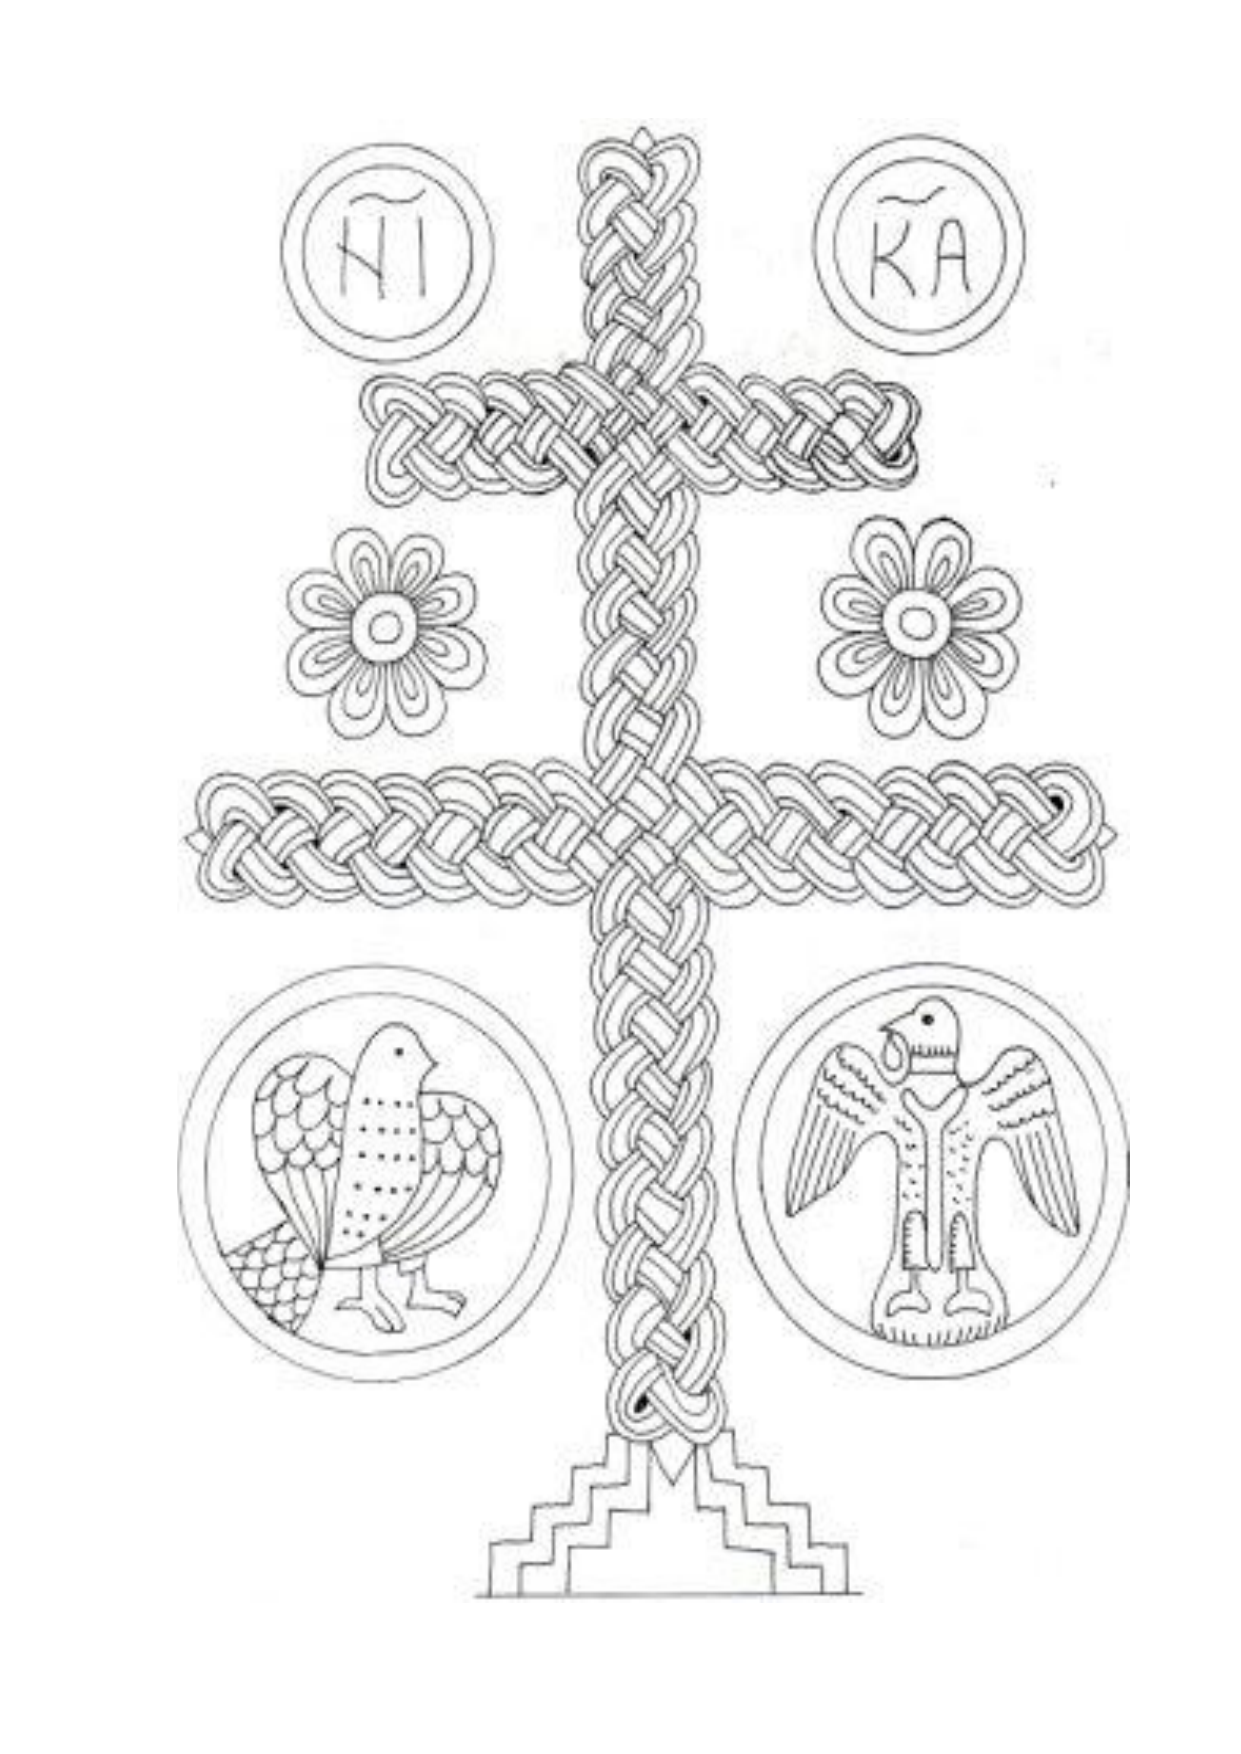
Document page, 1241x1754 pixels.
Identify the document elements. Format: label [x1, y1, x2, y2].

picture [177, 118, 1130, 1603]
